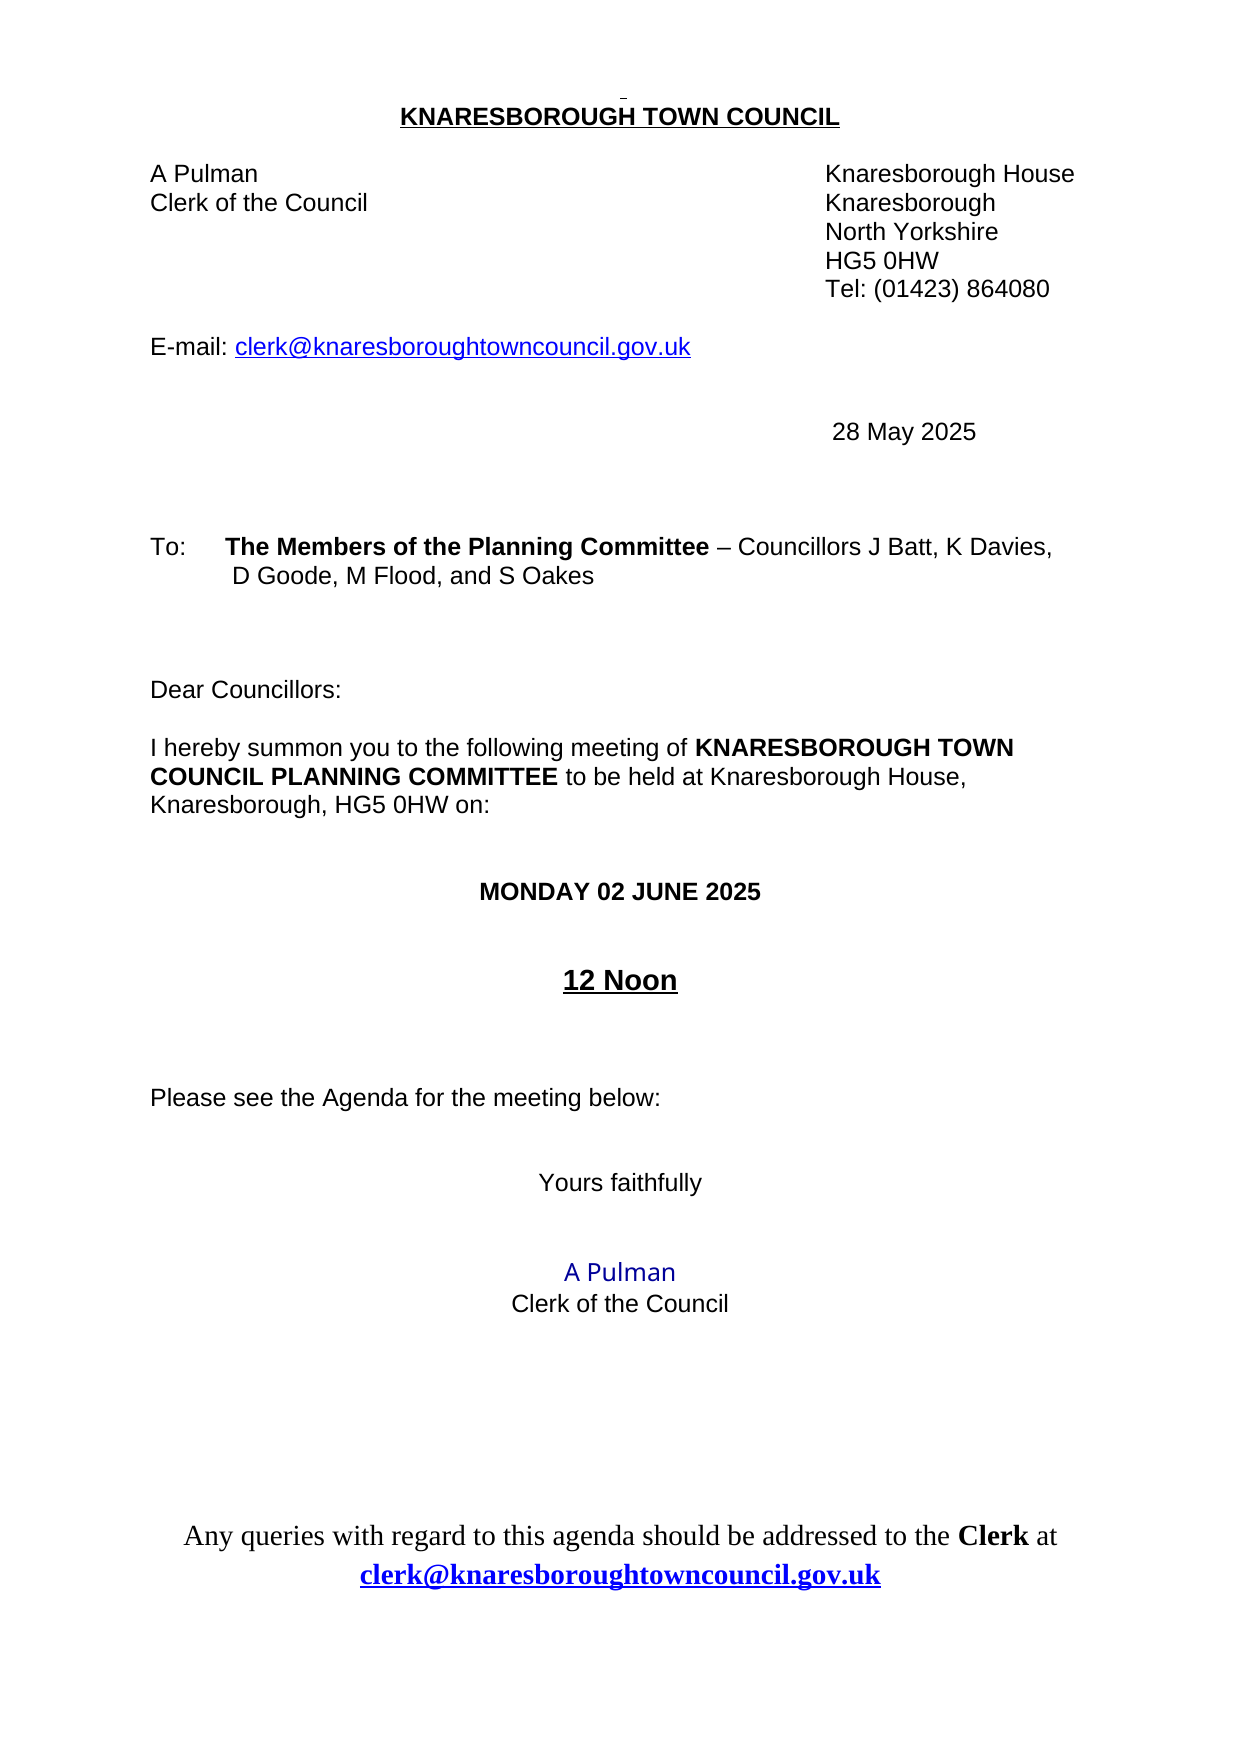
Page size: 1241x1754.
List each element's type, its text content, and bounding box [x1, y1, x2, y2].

text E-mail: clerk@knaresboroughtowncouncil.gov.uk [150, 332, 1090, 361]
text MONDAY 02 JUNE 2025 [150, 877, 1090, 905]
text Clerk of the Council Knaresborough [150, 188, 1090, 217]
text KNARESBOROUGH TOWN COUNCIL [150, 102, 1090, 131]
text I hereby summon you to the following meeting of KNARESBOROUGH TOWN COUNCIL PLANNING COMMITTEE to be held at Knaresborough House, Knaresborough, HG5 0HW on: [150, 733, 1090, 819]
text 28 May 2025 [150, 417, 1090, 446]
text D Goode, M Flood, and S Oakes [225, 561, 1090, 590]
text A Pulman [150, 1254, 1090, 1288]
text Clerk of the Council [150, 1288, 1090, 1317]
text Any queries with regard to this agenda should be addressed to the Clerk at clerk@knaresboroughtowncouncil.gov.uk [150, 1518, 1090, 1591]
text A Pulman Knaresborough House [150, 159, 1090, 188]
text To: The Members of the Planning Committee – Councillors J Batt, K Davies, [150, 532, 1090, 561]
text Tel: (01423) 864080 [150, 274, 1090, 303]
text North Yorkshire [150, 217, 1090, 246]
text Dear Councillors: [150, 675, 1090, 704]
text Please see the Agenda for the meeting below: [150, 1083, 1090, 1111]
text 12 Noon [150, 963, 1090, 996]
text Yours faithfully [150, 1168, 1090, 1197]
text HG5 0HW [150, 246, 1090, 274]
